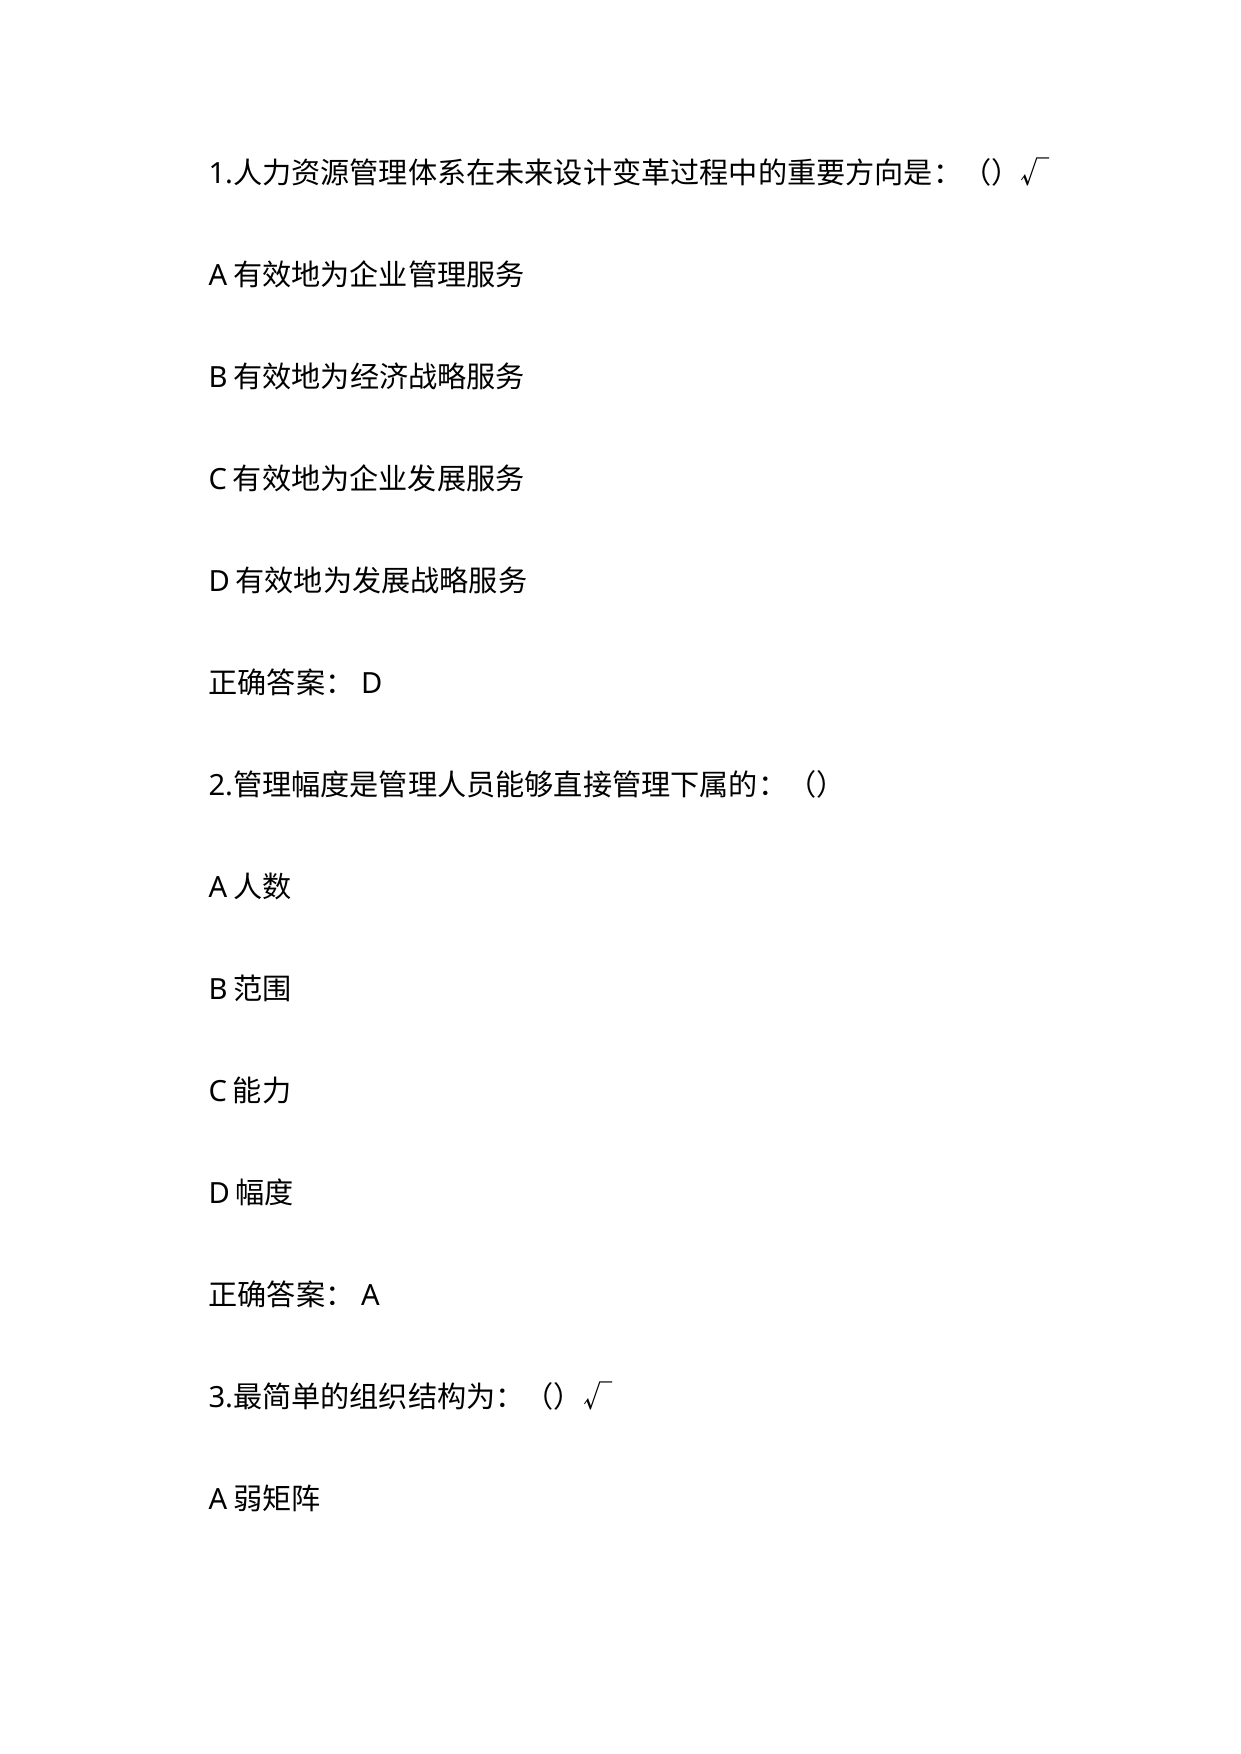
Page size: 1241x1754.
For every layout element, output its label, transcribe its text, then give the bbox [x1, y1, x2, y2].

text 正确答案： A [150, 1272, 1090, 1314]
text A弱矩阵 [150, 1476, 1090, 1518]
text 2.管理幅度是管理人员能够直接管理下属的：（） [150, 762, 1090, 804]
text D幅度 [150, 1170, 1090, 1212]
text B有效地为经济战略服务 [150, 354, 1090, 396]
text 正确答案： D [150, 660, 1090, 702]
text 1.人力资源管理体系在未来设计变革过程中的重要方向是：（）√ [150, 150, 1090, 192]
text A有效地为企业管理服务 [150, 252, 1090, 294]
text A人数 [150, 864, 1090, 906]
text C有效地为企业发展服务 [150, 456, 1090, 498]
text B范围 [150, 966, 1090, 1008]
text C能力 [150, 1068, 1090, 1110]
text D有效地为发展战略服务 [150, 558, 1090, 600]
text 3.最简单的组织结构为：（）√ [150, 1374, 1090, 1416]
